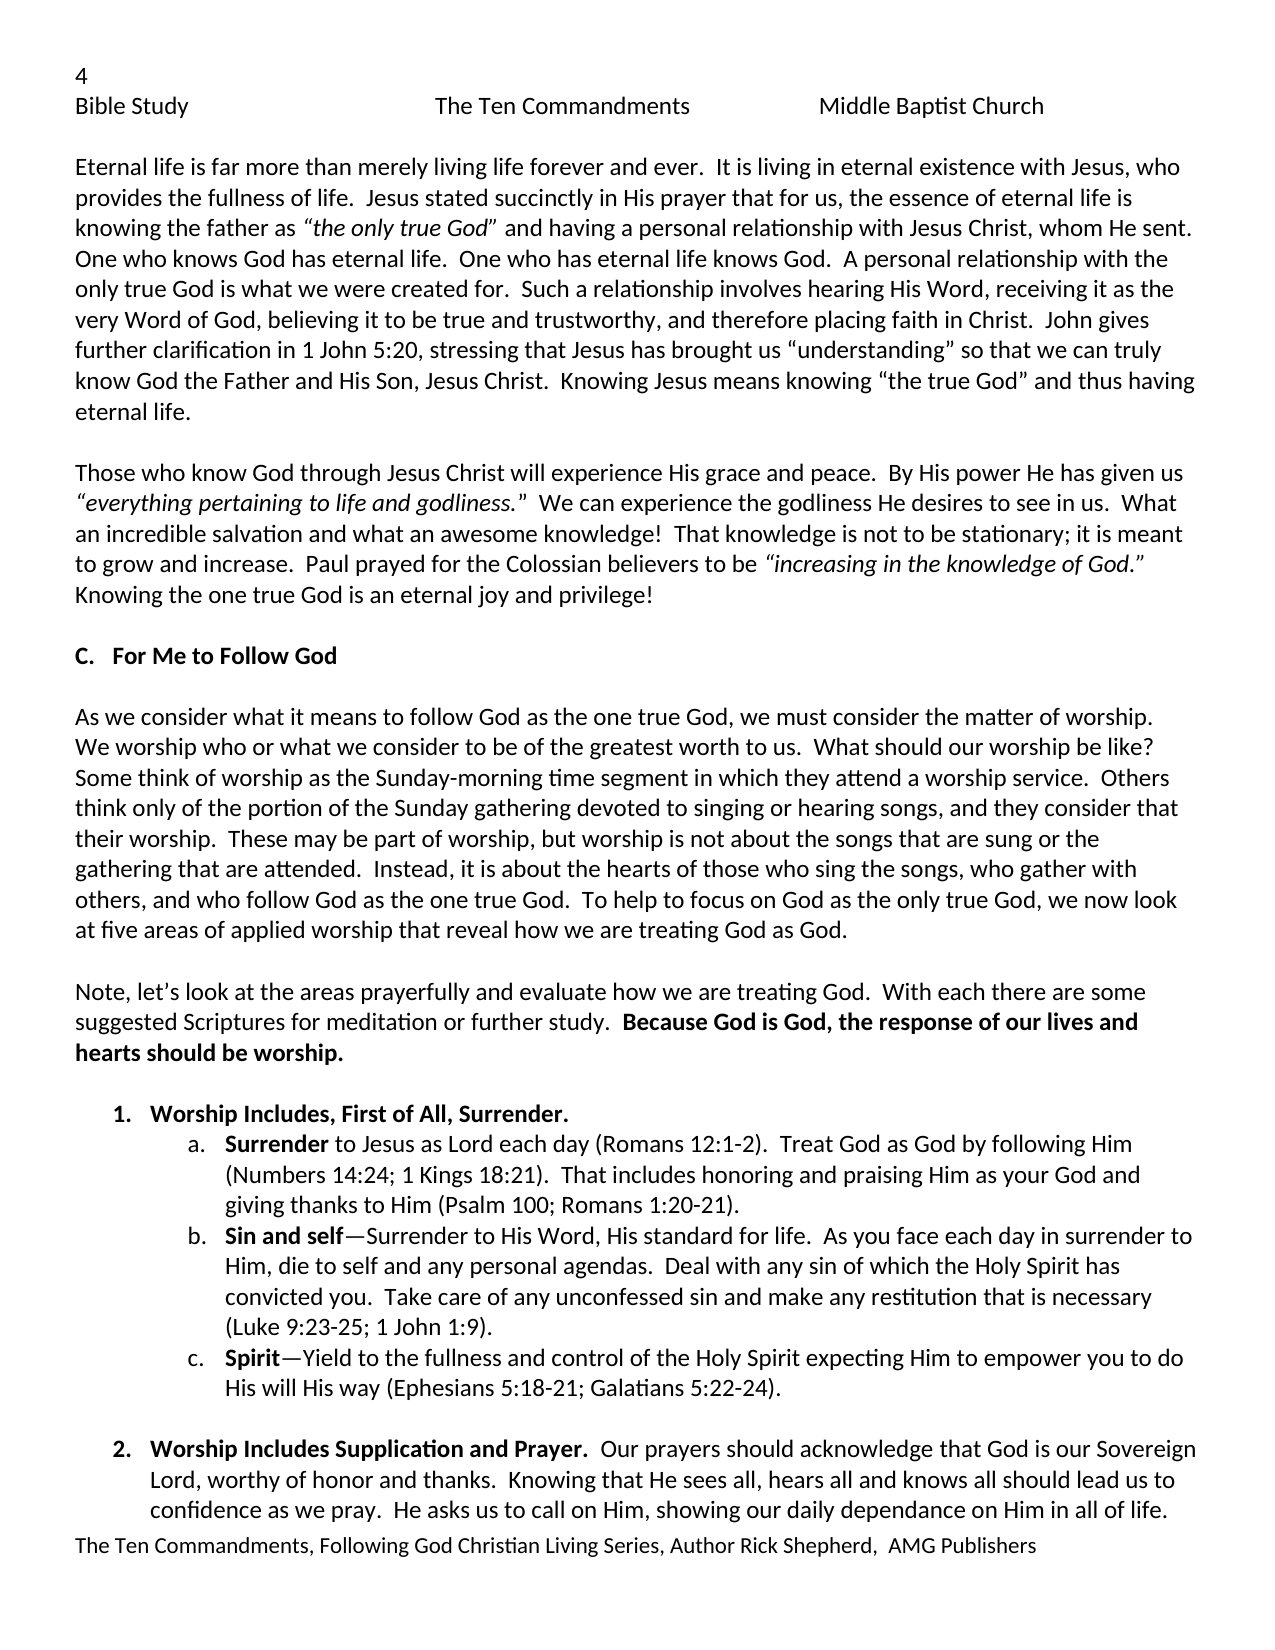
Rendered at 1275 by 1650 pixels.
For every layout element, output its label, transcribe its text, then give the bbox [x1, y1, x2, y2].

text As we consider what it means to follow God as the one true God, we must consider the matter of worship. We worship who or what we consider to be of the greatest worth to us. What should our worship be like? Some think of worship as the Sunday-morning time segment in which they attend a worship service. Others think only of the portion of the Sunday gathering devoted to singing or hearing songs, and they consider that their worship. These may be part of worship, but worship is not about the songs that are sung or the gathering that are attended. Instead, it is about the hearts of those who sing the songs, who gather with others, and who follow God as the one true God. To help to focus on God as the only true God, we now look at five areas of applied worship that reveal how we are treating God as God. [75, 701, 1200, 945]
list Surrender to Jesus as Lord each day (Romans 12:1-2). Treat God as God by following Him (Numbers 14:24; 1 Kings 18:21). That includes honoring and praising Him as your God and giving thanks to Him (Psalm 100; Romans 1:20-21). [187, 1128, 1200, 1220]
list Sin and self—Surrender to His Word, His standard for life. As you face each day in surrender to Him, die to self and any personal agendas. Deal with any sin of which the Holy Spirit has convicted you. Take care of any unconfessed sin and make any restitution that is necessary (Luke 9:23-25; 1 John 1:9). [187, 1220, 1200, 1342]
list Spirit—Yield to the fullness and control of the Holy Spirit expecting Him to empower you to do His will His way (Ephesians 5:18-21; Galatians 5:22-24). [187, 1342, 1200, 1403]
text Those who know God through Jesus Christ will experience His grace and peace. By His power He has given us “everything pertaining to life and godliness.” We can experience the godliness He desires to see in us. What an incredible salvation and what an awesome knowledge! That knowledge is not to be stationary; it is meant to grow and increase. Paul prayed for the Colossian believers to be “increasing in the knowledge of God.” Knowing the one true God is an eternal joy and privilege! [75, 457, 1200, 609]
text Eternal life is far more than merely living life forever and ever. It is living in eternal existence with Jesus, who provides the fullness of life. Jesus stated succinctly in His prayer that for us, the essence of eternal life is knowing the father as “the only true God” and having a personal relationship with Jesus Christ, whom He sent. One who knows God has eternal life. One who has eternal life knows God. A personal relationship with the only true God is what we were created for. Such a relationship involves hearing His Word, receiving it as the very Word of God, believing it to be true and trustworthy, and therefore placing faith in Christ. John gives further clarification in 1 John 5:20, stressing that Jesus has brought us “understanding” so that we can truly know God the Father and His Son, Jesus Christ. Knowing Jesus means knowing “the true God” and thus having eternal life. [75, 152, 1200, 426]
list Worship Includes, First of All, Surrender. [112, 1098, 1200, 1128]
list Worship Includes Supplication and Prayer. Our prayers should acknowledge that God is our Sovereign Lord, worthy of honor and thanks. Knowing that He sees all, hears all and knows all should lead us to confidence as we pray. He asks us to call on Him, showing our daily dependance on Him in all of life. [112, 1433, 1200, 1525]
list For Me to Follow God [75, 640, 1200, 670]
text Note, let’s look at the areas prayerfully and evaluate how we are treating God. With each there are some suggested Scriptures for meditation or further study. Because God is God, the response of our lives and hearts should be worship. [75, 976, 1200, 1067]
